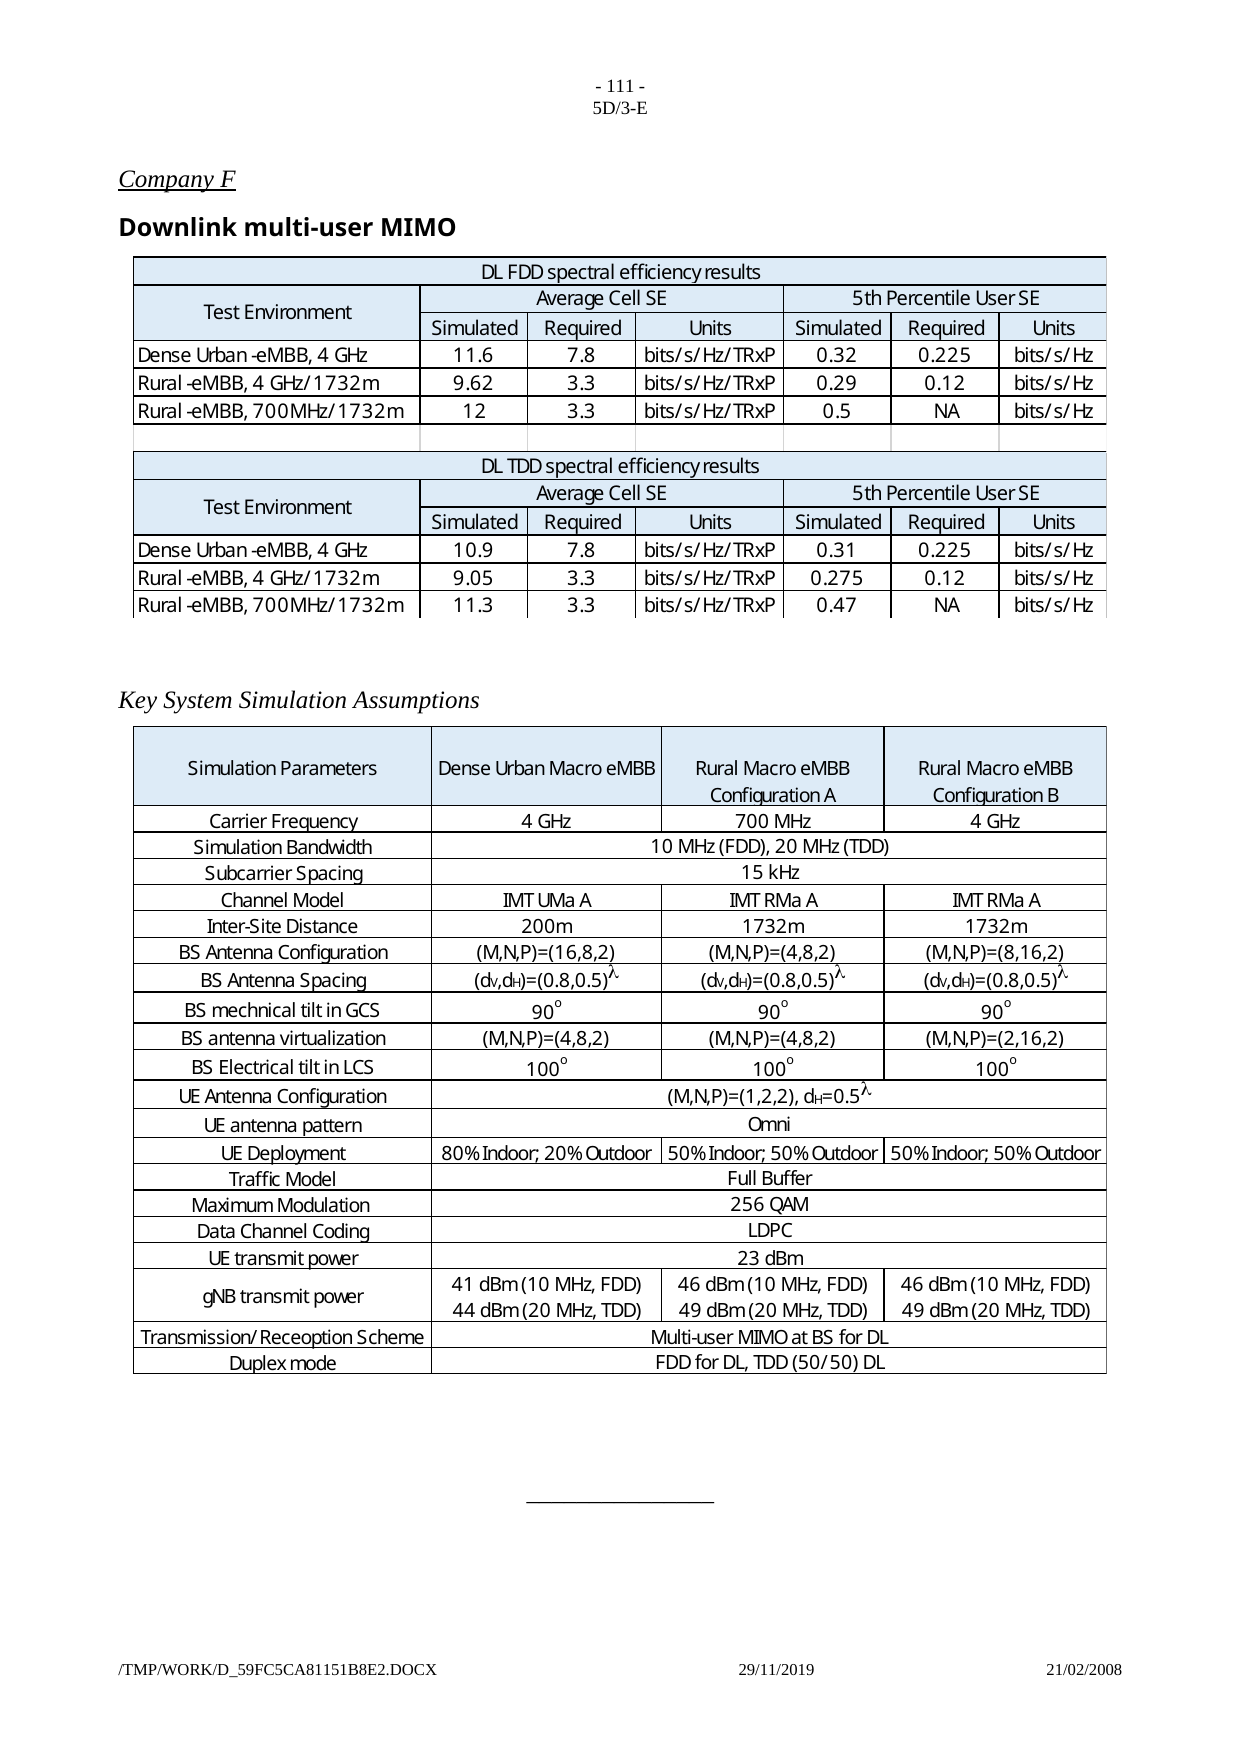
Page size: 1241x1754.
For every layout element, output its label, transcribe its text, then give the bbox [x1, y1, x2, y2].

subtitle Key System Simulation Assumptions [118, 685, 1122, 714]
text _______________ [118, 1477, 1122, 1506]
subtitle Company F [118, 164, 1122, 193]
subtitle Downlink multi-user MIMO [118, 210, 1122, 244]
